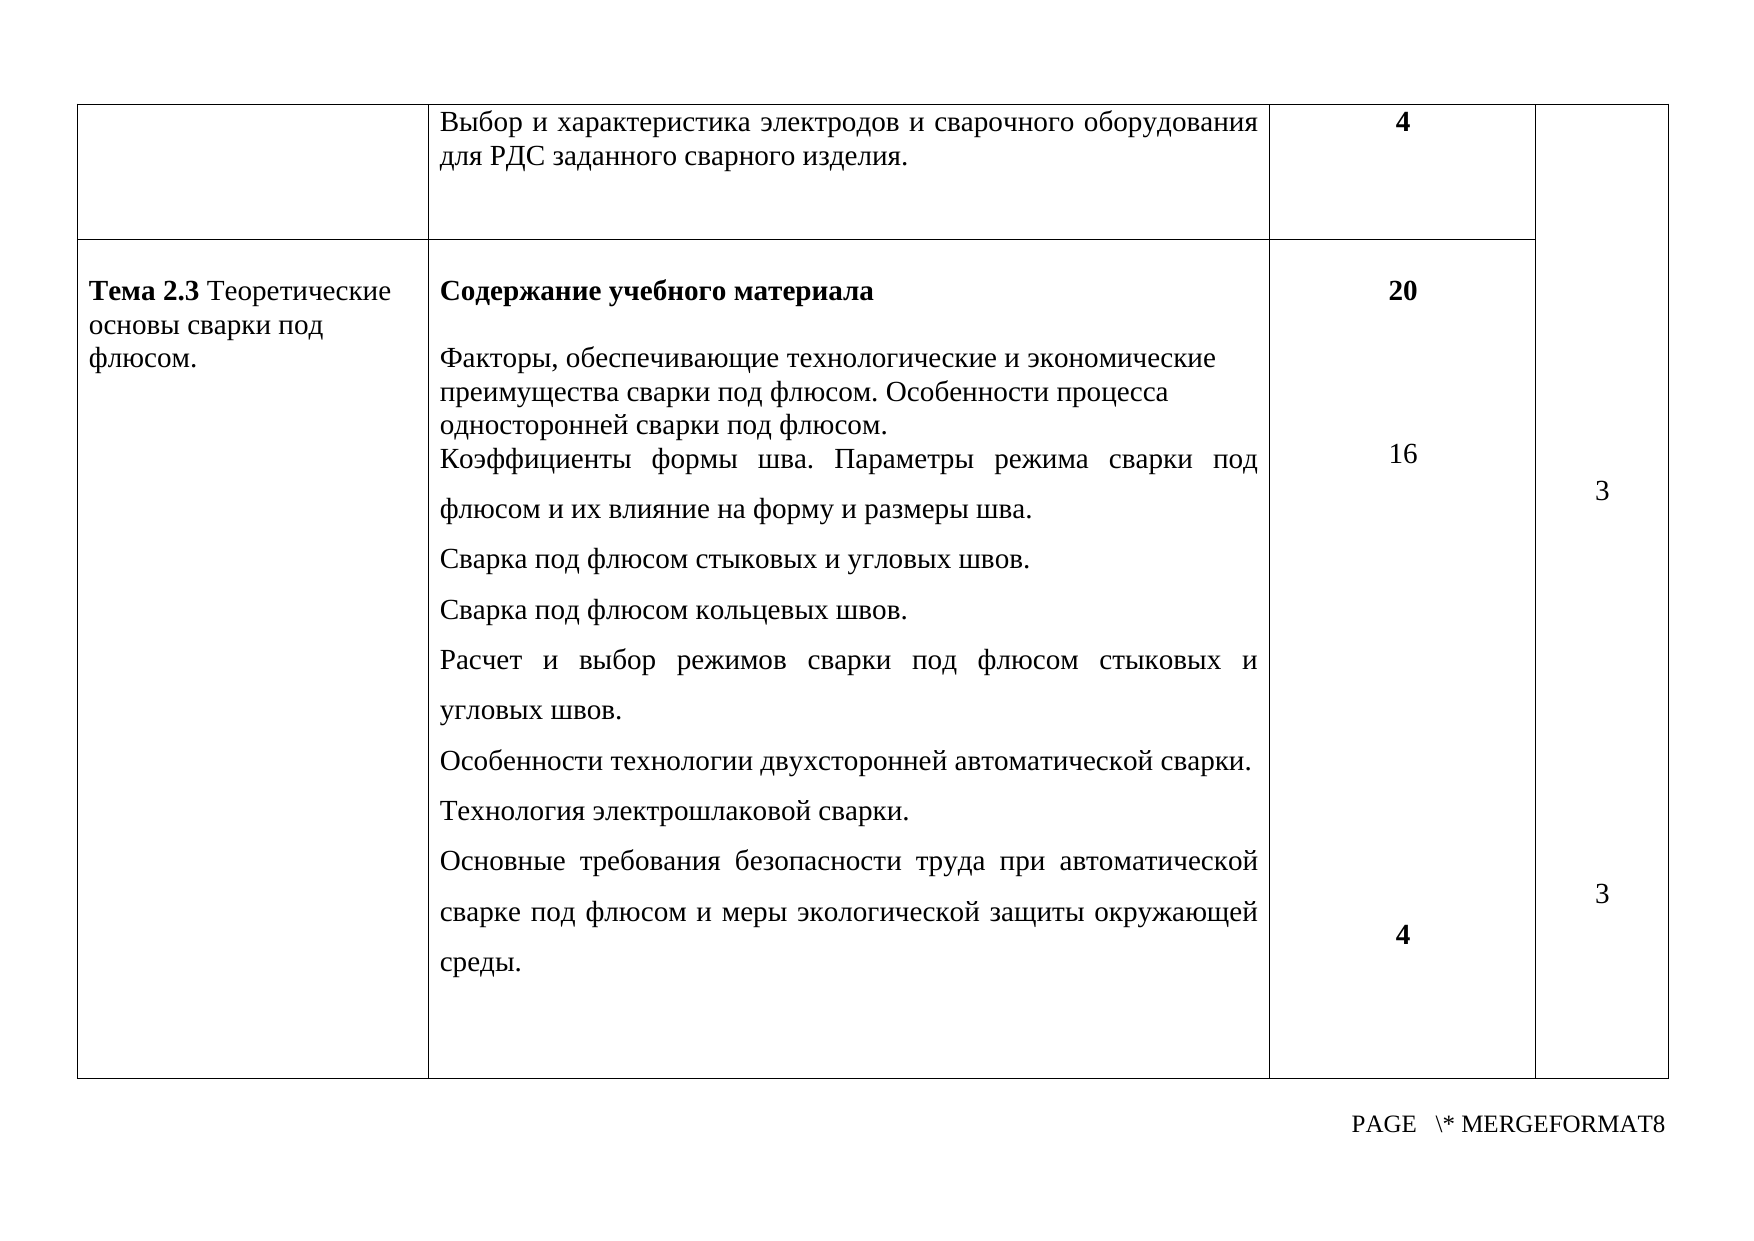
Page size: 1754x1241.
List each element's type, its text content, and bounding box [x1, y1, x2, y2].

table_cell 20 16 4 [1270, 240, 1535, 1078]
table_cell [429, 240, 1269, 1078]
table_cell 16 12 4 [1270, 105, 1535, 239]
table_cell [78, 240, 428, 1078]
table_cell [78, 105, 428, 239]
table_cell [429, 105, 1269, 239]
